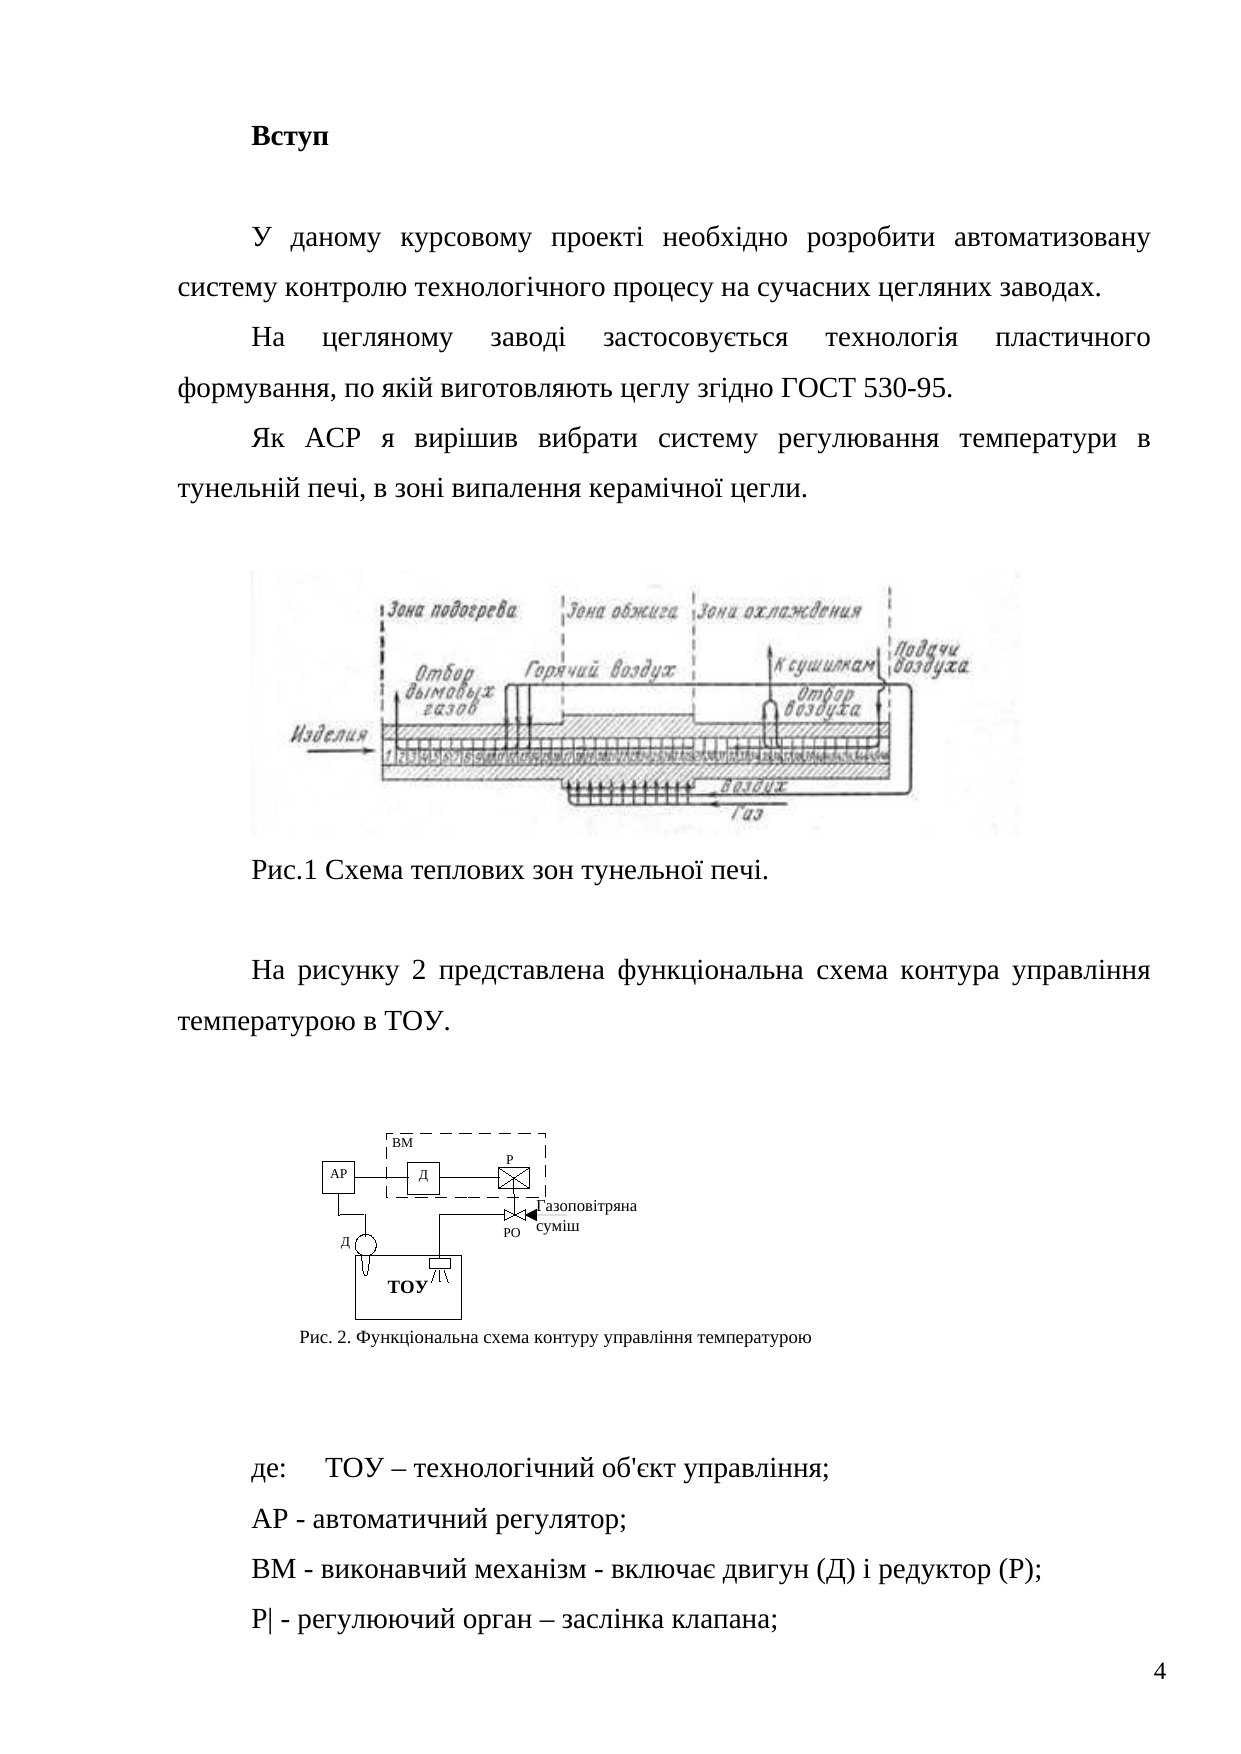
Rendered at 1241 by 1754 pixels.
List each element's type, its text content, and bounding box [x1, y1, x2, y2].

text У даному курсовому проекті необхідно розробити автоматизовану систему контролю технологічного процесу на сучасних цегляних заводах. [177, 219, 1152, 303]
text де: ТОУ – технологічний об'єкт управління; [177, 1451, 1152, 1484]
text АР - автоматичний регулятор; [177, 1501, 1152, 1534]
text На цегляному заводі застосовується технологія пластичного формування, по якій виготовляють цеглу згідно ГОСТ 530-95. [177, 319, 1152, 403]
text Рис.1 Схема теплових зон тунельної печі. [177, 852, 1152, 885]
picture [251, 570, 1020, 835]
text Як АСР я вирішив вибрати систему регулювання температури в тунельній печі, в зоні випалення керамічної цегли. [177, 420, 1152, 504]
text ВМ - виконавчий механізм - включає двигун (Д) і редуктор (Р); [177, 1551, 1152, 1585]
text Р| - регулюючий орган – заслінка клапана; [177, 1602, 1152, 1635]
text Вступ [177, 118, 1152, 152]
text На рисунку 2 представлена функціональна схема контура управління температурою в ТОУ. [177, 952, 1152, 1036]
